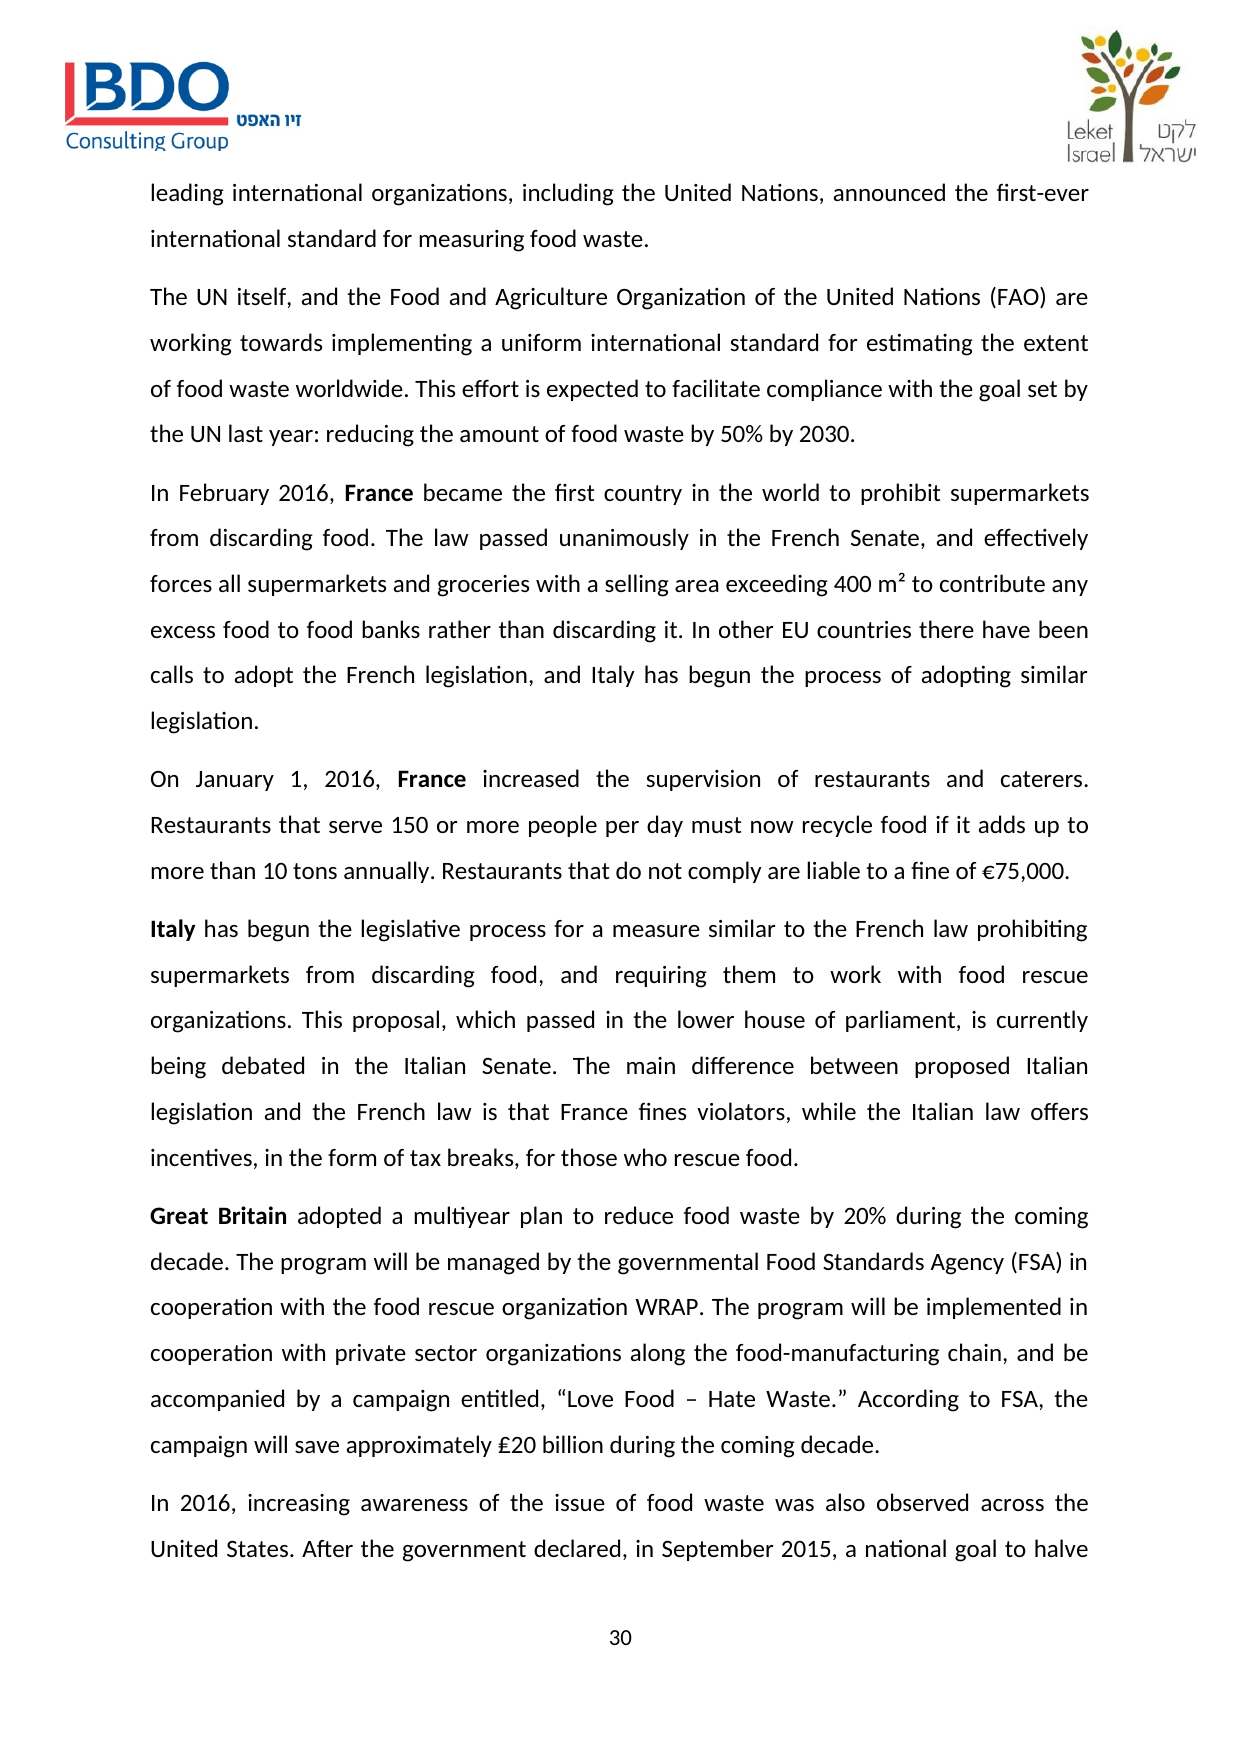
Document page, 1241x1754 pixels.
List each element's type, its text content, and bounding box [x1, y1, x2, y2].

picture [1060, 26, 1199, 165]
text The UN itself, and the Food and Agriculture Organization of the United Nations (FAO) are working towards implementing a uniform international standard for estimating the extent of food waste worldwide. This effort is expected to facilitate compliance with the goal set by the UN last year: reducing the amount of food waste by 50% by 2030. [150, 281, 1090, 449]
text Italy has begun the legislative process for a measure similar to the French law prohibiting supermarkets from discarding food, and requiring them to work with food rescue organizations. This proposal, which passed in the lower house of parliament, is currently being debated in the Italian Senate. The main difference between proposed Italian legislation and the French law is that France fines violators, while the Italian law offers incentives, in the form of tax breaks, for those who rescue food. [150, 913, 1090, 1172]
text In February 2016, France became the first country in the world to prohibit supermarkets from discarding food. The law passed unanimously in the French Senate, and effectively forces all supermarkets and groceries with a selling area exceeding 400 m² to contribute any excess food to food banks rather than discarding it. In other EU countries there have been calls to adopt the French legislation, and Italy has begun the process of adopting similar legislation. [150, 477, 1090, 736]
text On January 1, 2016, France increased the supervision of restaurants and caterers. Restaurants that serve 150 or more people per day must now recycle food if it adds up to more than 10 tons annually. Restaurants that do not comply are liable to a fine of €75,000. [150, 763, 1090, 886]
text Great Britain adopted a multiyear plan to reduce food waste by 20% during the coming decade. The program will be managed by the governmental Food Standards Agency (FSA) in cooperation with the food rescue organization WRAP. The program will be implemented in cooperation with private sector organizations along the food-manufacturing chain, and be accompanied by a campaign entitled, “Love Food – Hate Waste.” According to FSA, the campaign will save approximately ₤20 billion during the coming decade. [150, 1200, 1090, 1459]
